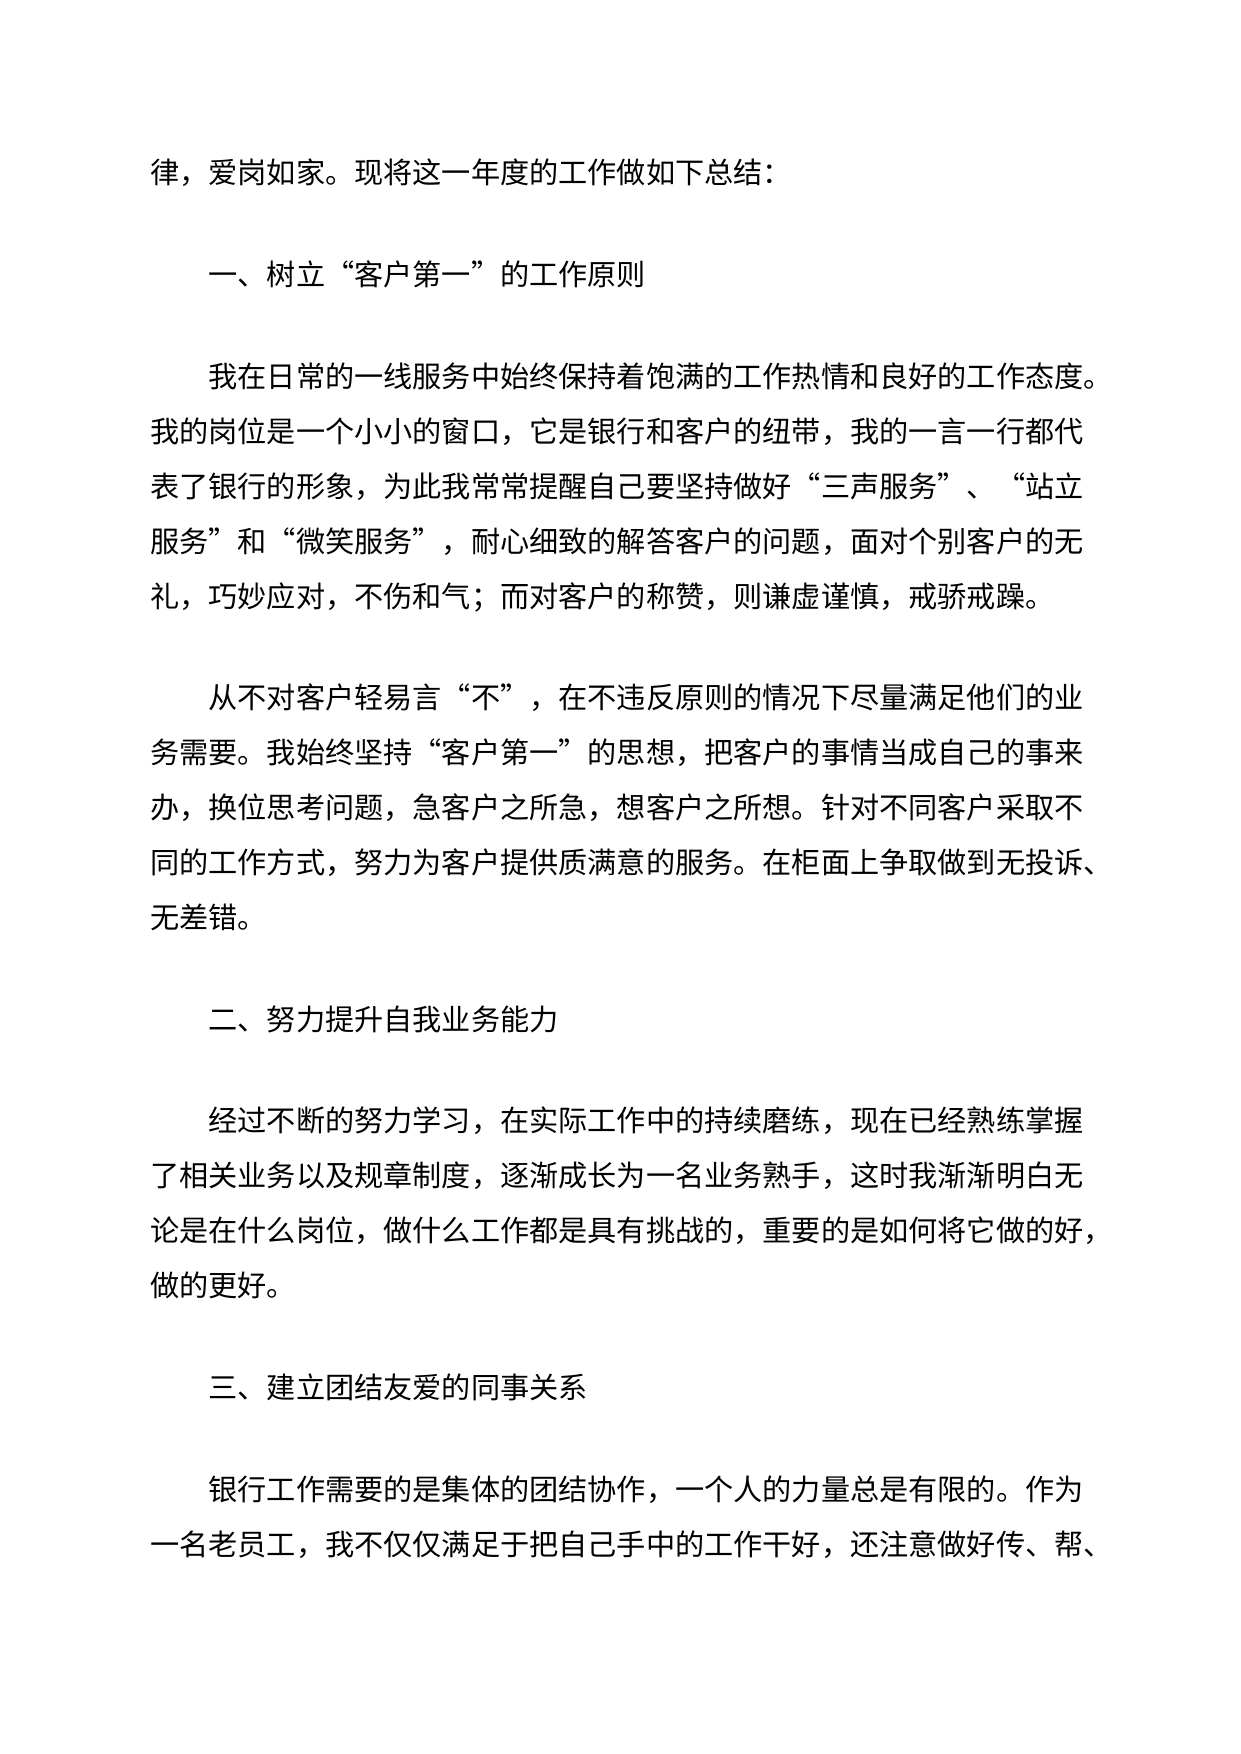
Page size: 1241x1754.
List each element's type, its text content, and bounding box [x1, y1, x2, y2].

text 二、努力提升自我业务能力 [150, 996, 1090, 1038]
text 我在日常的一线服务中始终保持着饱满的工作热情和良好的工作态度。我的岗位是一个小小的窗口，它是银行和客户的纽带，我的一言一行都代表了银行的形象，为此我常常提醒自己要坚持做好“三声服务”、“站立服务”和“微笑服务”，耐心细致的解答客户的问题，面对个别客户的无礼，巧妙应对，不伤和气；而对客户的称赞，则谦虚谨慎，戒骄戒躁。 [150, 353, 1090, 615]
text 经过不断的努力学习，在实际工作中的持续磨练，现在已经熟练掌握了相关业务以及规章制度，逐渐成长为一名业务熟手，这时我渐渐明白无论是在什么岗位，做什么工作都是具有挑战的，重要的是如何将它做的好，做的更好。 [150, 1098, 1090, 1305]
text 一、树立“客户第一”的工作原则 [150, 252, 1090, 294]
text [150, 1466, 1090, 1563]
text 从不对客户轻易言“不”，在不违反原则的情况下尽量满足他们的业务需要。我始终坚持“客户第一”的思想，把客户的事情当成自己的事来办，换位思考问题，急客户之所急，想客户之所想。针对不同客户采取不同的工作方式，努力为客户提供质满意的服务。在柜面上争取做到无投诉、无差错。 [150, 675, 1090, 937]
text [150, 150, 1090, 192]
text 三、建立团结友爱的同事关系 [150, 1364, 1090, 1407]
